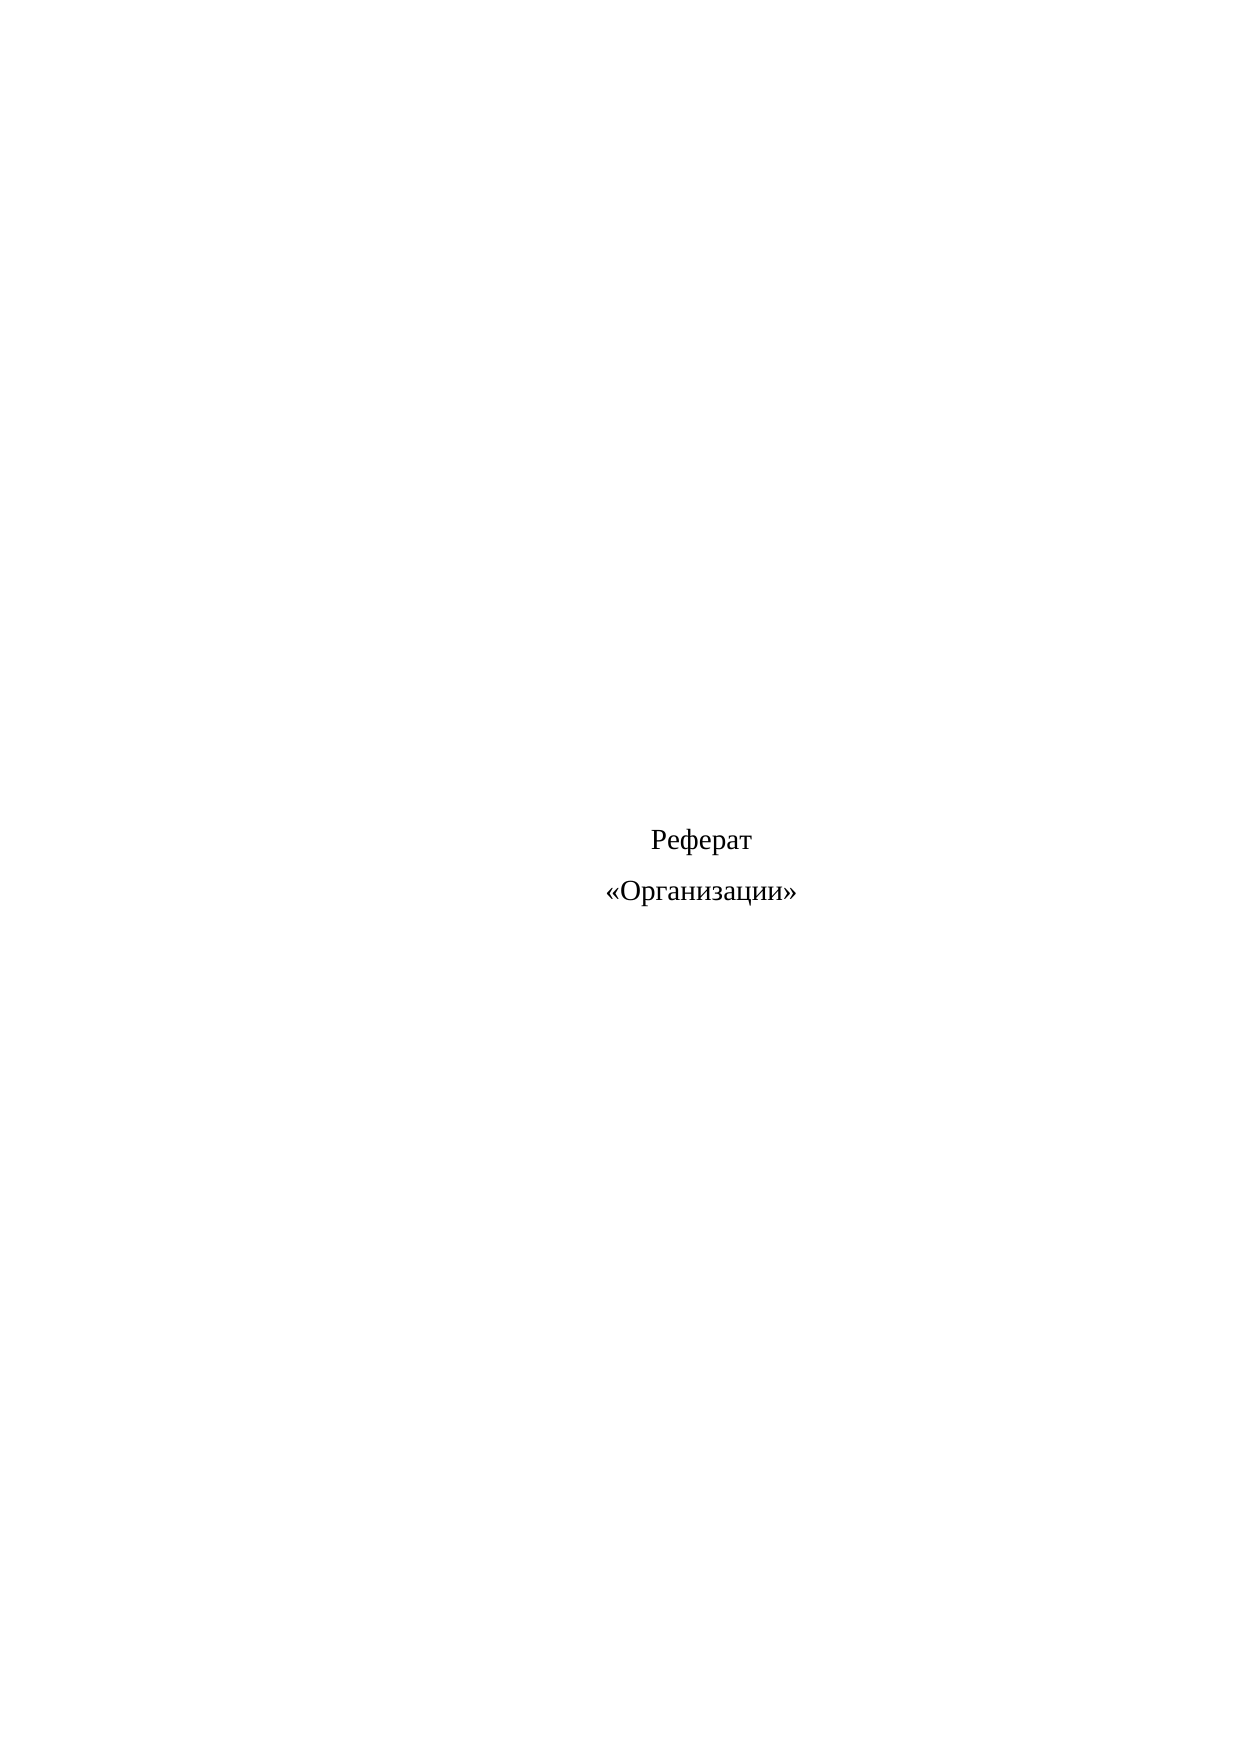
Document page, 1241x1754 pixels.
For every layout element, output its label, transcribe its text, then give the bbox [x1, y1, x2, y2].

text «Организации» [177, 873, 1152, 906]
text Реферат [177, 822, 1152, 856]
